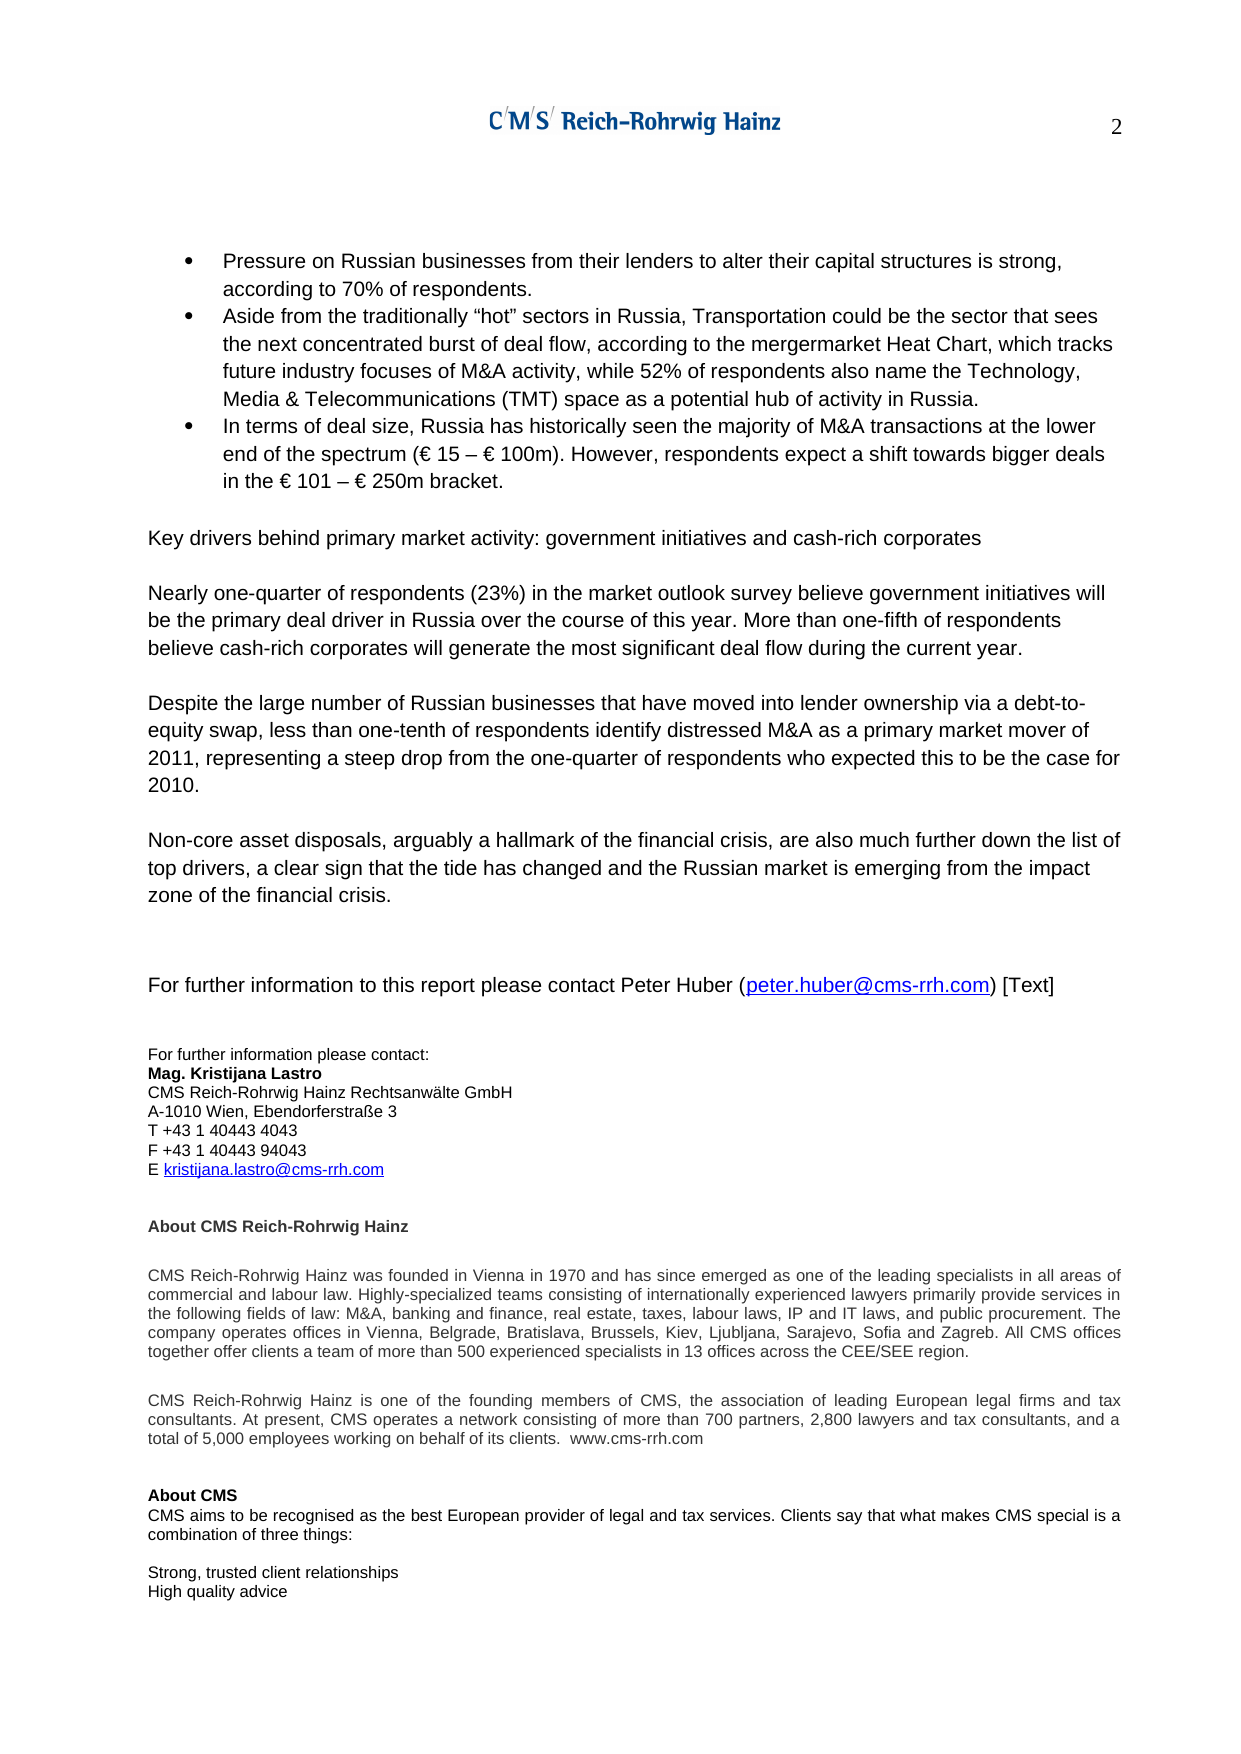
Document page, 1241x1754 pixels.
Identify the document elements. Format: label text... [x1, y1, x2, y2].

text For further information please contact: [148, 1044, 1122, 1064]
text A-1010 Wien, Ebendorferstraße 3 [148, 1102, 1122, 1121]
text Rechtsanwälte GmbH [148, 1083, 1122, 1102]
list In terms of deal size, Russia has historically seen the majority of M&A transactions at the lower end of the spectrum (€ 15 – € 100m). However, respondents expect a shift towards bigger deals in the € 101 – € 250m bracket. [185, 414, 1122, 493]
text Strong, trusted client relationships [148, 1563, 1122, 1582]
text About CMS [148, 1486, 1122, 1505]
list Aside from the traditionally “hot” sectors in Russia, Transportation could be the sector that sees the next concentrated burst of deal flow, according to the mergermarket Heat Chart, which tracks future industry focuses of M&A activity, while 52% of respondents also name the Technology, Media & Telecommunications (TMT) space as a potential hub of activity in Russia. [185, 304, 1122, 411]
text T +43 1 40443 4043 [148, 1121, 1122, 1140]
text CMS aims to be recognised as the best European provider of legal and tax services. Clients say that what makes CMS special is a combination of three things: [148, 1505, 1122, 1544]
text E kristijana.lastro@cms-rrh.com [148, 1159, 1122, 1179]
text Mag. Kristijana Lastro [148, 1064, 1122, 1083]
text High quality advice [148, 1582, 1122, 1601]
text CMS Reich-Rohrwig Hainz was founded in in 1970 and has since emerged as one of the leading specialists in all areas of commercial and labour law. Highly-specialized teams consisting of internationally experienced lawyers primarily provide services in the following fields of law: M&A, banking and finance, real estate, taxes, labour laws, IP and IT laws, and public procurement. The company operates offices in , , , , , , , and . All CMS offices together offer clients a team of more than 500 experienced specialists in 13 offices across the CEE/SEE region. [148, 1265, 1122, 1361]
picture [489, 106, 781, 135]
text CMS Reich-Rohrwig Hainz is one of the founding members of CMS, the association of leading European legal firms and tax consultants. At present, CMS operates a network consisting of more than 700 partners, 2,800 lawyers and tax consultants, and a total of 5,000 employees working on behalf of its clients. www.cms-rrh.com [148, 1390, 1122, 1448]
text About [148, 1217, 1122, 1236]
text F +43 1 40443 94043 [148, 1140, 1122, 1159]
text Key drivers behind primary market activity: government initiatives and cash-rich corporates Nearly one-quarter of respondents (23%) in the market outlook survey believe government initiatives will be the primary deal driver in Russia over the course of this year. More than one-fifth of respondents believe cash-rich corporates will generate the most significant deal flow during the current year. Despite the large number of Russian businesses that have moved into lender ownership via a debt-to-equity swap, less than one-tenth of respondents identify distressed M&A as a primary market mover of 2011, representing a steep drop from the one-quarter of respondents who expected this to be the case for 2010. Non-core asset disposals, arguably a hallmark of the financial crisis, are also much further down the list of top drivers, a clear sign that the tide has changed and the Russian market is emerging from the impact zone of the financial crisis. [148, 526, 1122, 943]
text For further information to this report please contact Peter Huber (peter.huber@cms-rrh.com) [Text] [148, 973, 1122, 997]
list Pressure on Russian businesses from their lenders to alter their capital structures is strong, according to 70% of respondents. [185, 249, 1122, 300]
